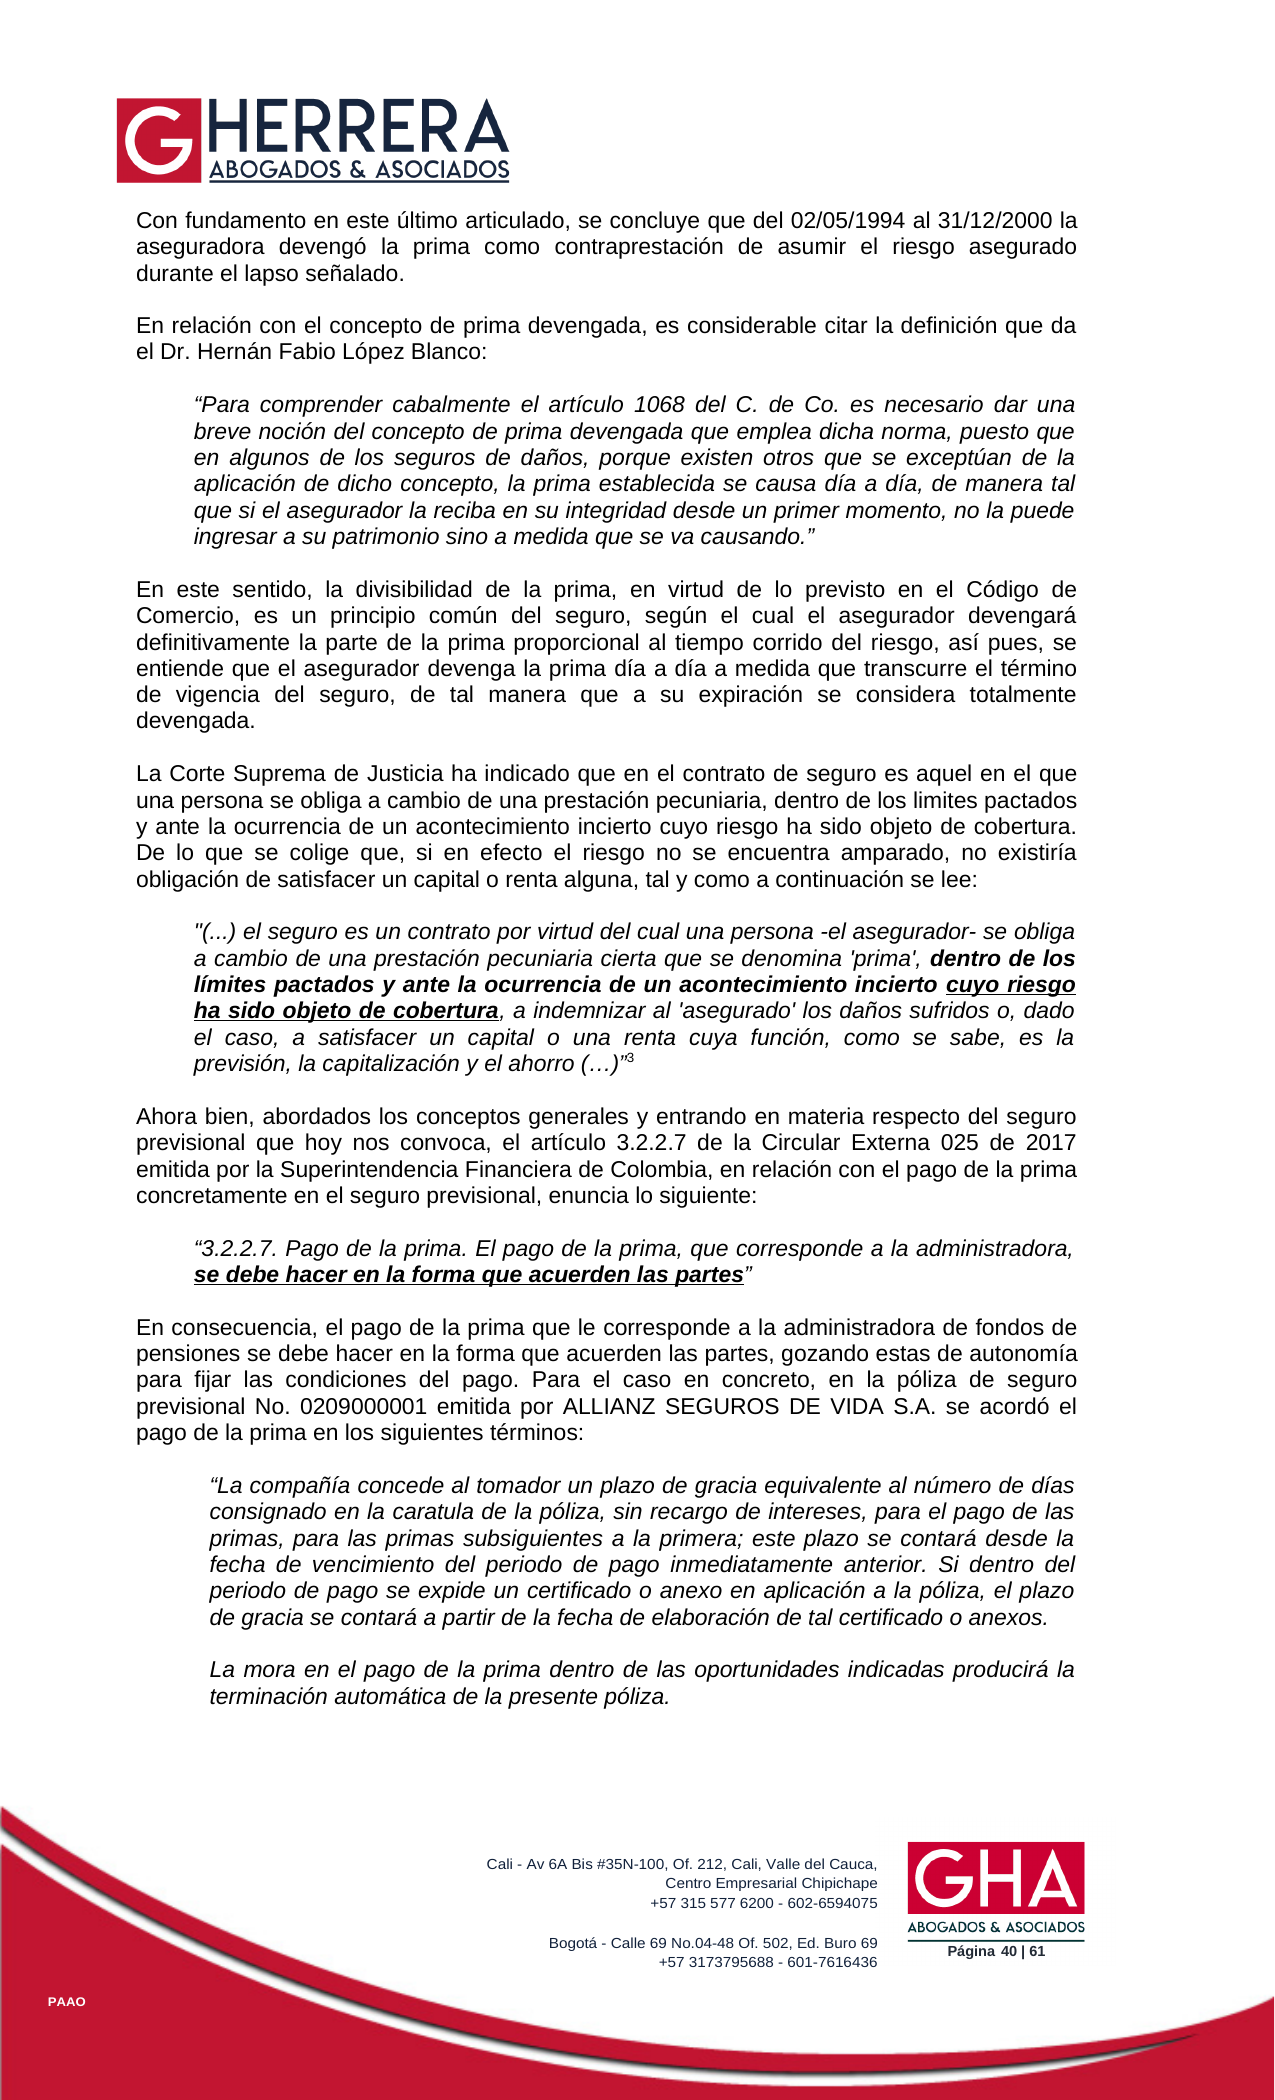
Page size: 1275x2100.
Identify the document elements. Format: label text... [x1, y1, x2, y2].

text En relación con el concepto de prima devengada, es considerable citar la definición que da el Dr. Hernán Fabio López Blanco: [136, 312, 1078, 365]
text La mora en el pago de la prima dentro de las oportunidades indicadas producirá la terminación automática de la presente póliza. [209, 1656, 1078, 1709]
picture [96, 75, 529, 206]
text La Corte Suprema de Justicia ha indicado que en el contrato de seguro es aquel en el que una persona se obliga a cambio de una prestación pecuniaria, dentro de los limites pactados y ante la ocurrencia de un acontecimiento incierto cuyo riesgo ha sido objeto de cobertura. De lo que se colige que, si en efecto el riesgo no se encuentra amparado, no existiría obligación de satisfacer un capital o renta alguna, tal y como a continuación se lee: [136, 760, 1078, 892]
picture [0, 1793, 1275, 2100]
text Con fundamento en este último articulado, se concluye que del 02/05/1994 al 31/12/2000 la aseguradora devengó la prima como contraprestación de asumir el riesgo asegurado durante el lapso señalado. [136, 207, 1078, 286]
text “La compañía concede al tomador un plazo de gracia equivalente al número de días consignado en la caratula de la póliza, sin recargo de intereses, para el pago de las primas, para las primas subsiguientes a la primera; este plazo se contará desde la fecha de vencimiento del periodo de pago inmediatamente anterior. Si dentro del periodo de pago se expide un certificado o anexo en aplicación a la póliza, el plazo de gracia se contará a partir de la fecha de elaboración de tal certificado o anexos. [209, 1472, 1078, 1630]
text Ahora bien, abordados los conceptos generales y entrando en materia respecto del seguro previsional que hoy nos convoca, el artículo 3.2.2.7 de la Circular Externa 025 de 2017 emitida por la Superintendencia Financiera de Colombia, en relación con el pago de la prima concretamente en el seguro previsional, enuncia lo siguiente: [136, 1103, 1078, 1208]
text “Para comprender cabalmente el artículo 1068 del C. de Co. es necesario dar una breve noción del concepto de prima devengada que emplea dicha norma, puesto que en algunos de los seguros de daños, porque existen otros que se exceptúan de la aplicación de dicho concepto, la prima establecida se causa día a día, de manera tal que si el asegurador la reciba en su integridad desde un primer momento, no la puede ingresar a su patrimonio sino a medida que se va causando.” [194, 391, 1078, 549]
text En consecuencia, el pago de la prima que le corresponde a la administradora de fondos de pensiones se debe hacer en la forma que acuerden las partes, gozando estas de autonomía para fijar las condiciones del pago. Para el caso en concreto, en la póliza de seguro previsional No. 0209000001 emitida por ALLIANZ SEGUROS DE VIDA S.A. se acordó el pago de la prima en los siguientes términos: [136, 1314, 1078, 1445]
text “3.2.2.7. Pago de la prima. El pago de la prima, que corresponde a la administradora, se debe hacer en la forma que acuerden las partes” [194, 1234, 1078, 1287]
text "(...) el seguro es un contrato por virtud del cual una persona -el asegurador- se obliga a cambio de una prestación pecuniaria cierta que se denomina 'prima', dentro de los límites pactados y ante la ocurrencia de un acontecimiento incierto cuyo riesgo ha sido objeto de cobertura, a indemnizar al 'asegurado' los daños sufridos o, dado el caso, a satisfacer un capital o una renta cuya función, como se sabe, es la previsión, la capitalización y el ahorro (…)”3 [194, 918, 1078, 1076]
text En este sentido, la divisibilidad de la prima, en virtud de lo previsto en el Código de Comercio, es un principio común del seguro, según el cual el asegurador devengará definitivamente la parte de la prima proporcional al tiempo corrido del riesgo, así pues, se entiende que el asegurador devenga la prima día a día a medida que transcurre el término de vigencia del seguro, de tal manera que a su expiración se considera totalmente devengada. [136, 576, 1078, 734]
